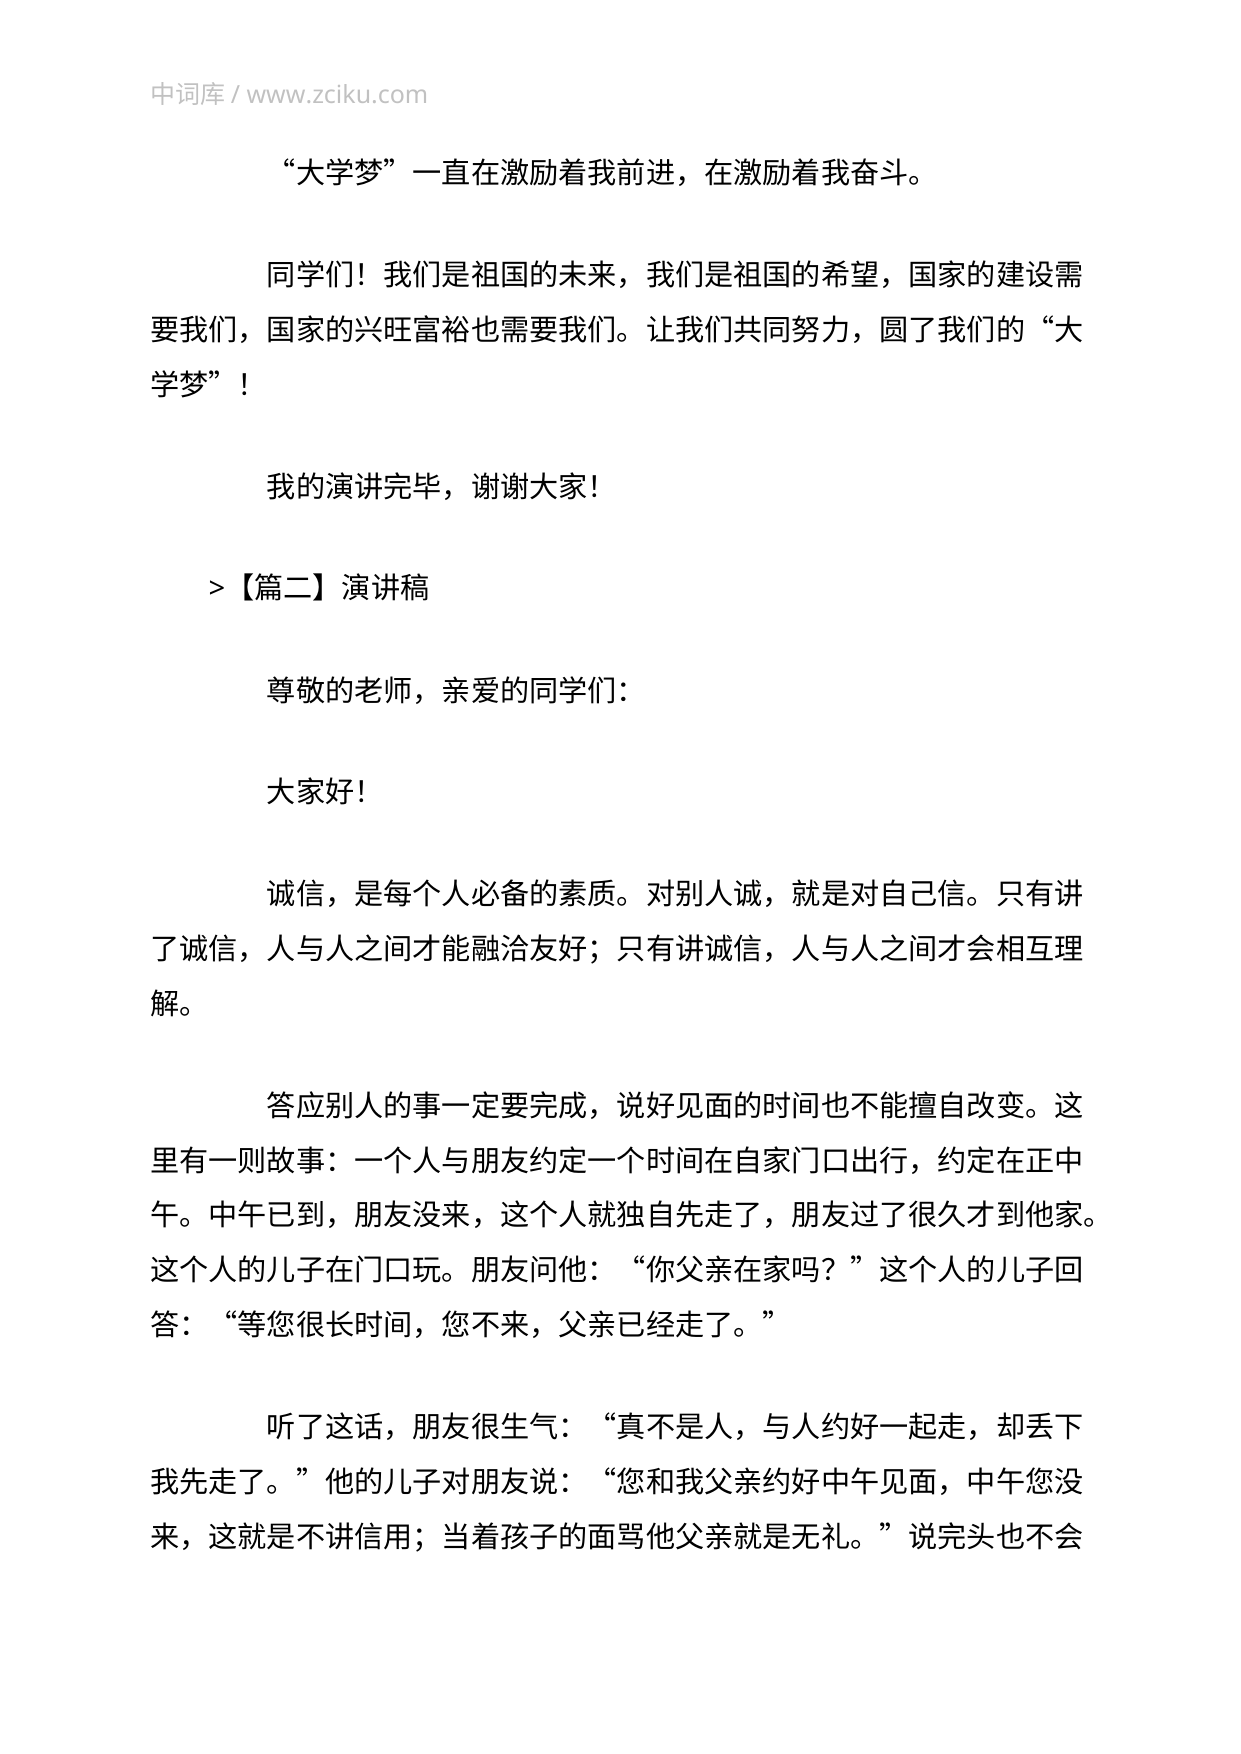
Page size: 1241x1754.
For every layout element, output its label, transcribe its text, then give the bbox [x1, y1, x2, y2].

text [150, 1403, 1090, 1556]
text 同学们！我们是祖国的未来，我们是祖国的希望，国家的建设需要我们，国家的兴旺富裕也需要我们。让我们共同努力，圆了我们的“大学梦”！ [150, 252, 1090, 404]
text “大学梦”一直在激励着我前进，在激励着我奋斗。 [150, 150, 1090, 192]
text 答应别人的事一定要完成，说好见面的时间也不能擅自改变。这里有一则故事：一个人与朋友约定一个时间在自家门口出行，约定在正中午。中午已到，朋友没来，这个人就独自先走了，朋友过了很久才到他家。这个人的儿子在门口玩。朋友问他：“你父亲在家吗？”这个人的儿子回答：“等您很长时间，您不来，父亲已经走了。” [150, 1082, 1090, 1344]
text >【篇二】演讲稿 [150, 565, 1090, 607]
text 尊敬的老师，亲爱的同学们： [150, 667, 1090, 709]
text 我的演讲完毕，谢谢大家！ [150, 463, 1090, 506]
text 大家好！ [150, 769, 1090, 811]
text 诚信，是每个人必备的素质。对别人诚，就是对自己信。只有讲了诚信，人与人之间才能融洽友好；只有讲诚信，人与人之间才会相互理解。 [150, 871, 1090, 1023]
